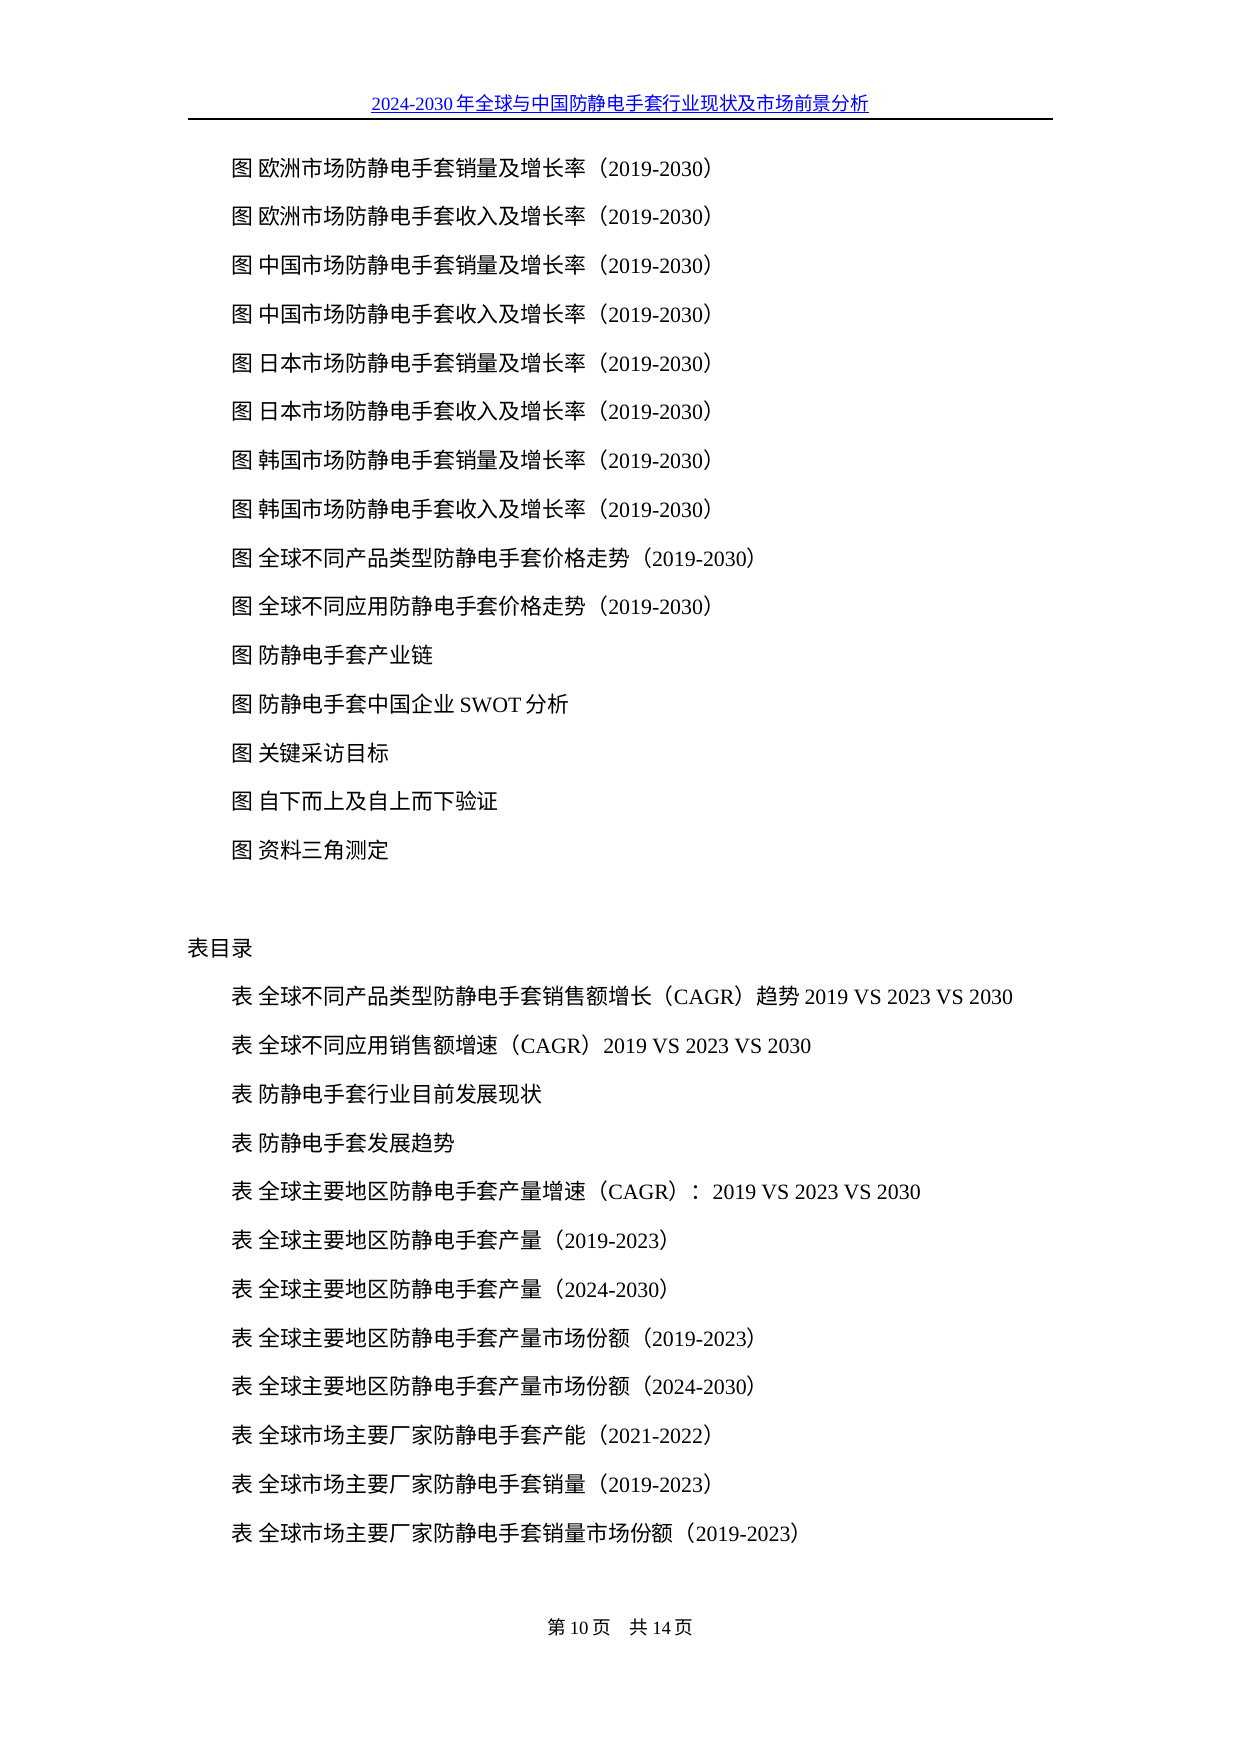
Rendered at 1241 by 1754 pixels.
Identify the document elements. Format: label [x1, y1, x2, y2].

text [187, 150, 1053, 1548]
